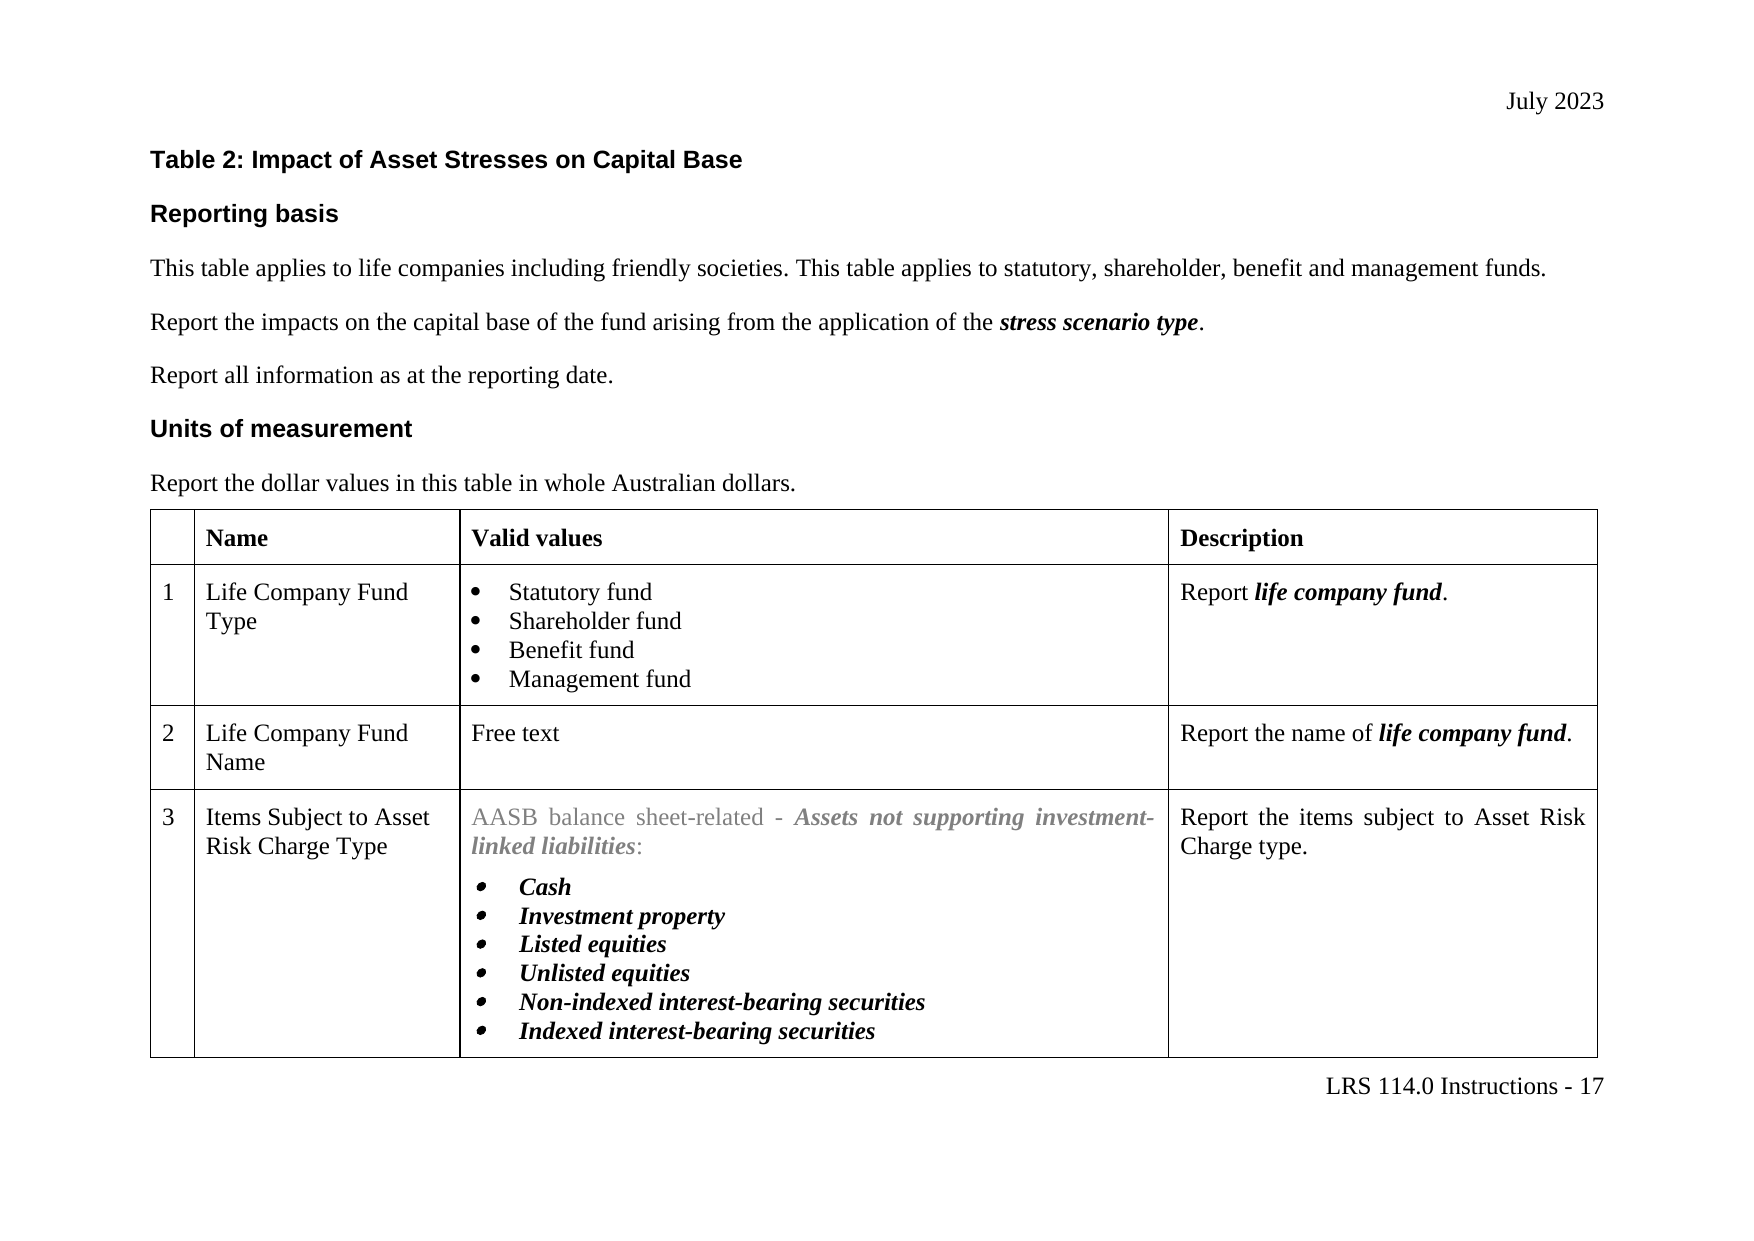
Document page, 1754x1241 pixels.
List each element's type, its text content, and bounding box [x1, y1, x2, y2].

table_cell Life Company Fund Type [195, 565, 459, 705]
text Report the dollar values in this table in whole Australian dollars. [150, 468, 1604, 497]
table_header [151, 510, 194, 564]
subtitle Units of measurement [150, 414, 1604, 443]
table_cell Items Subject to Asset Risk Charge Type [195, 790, 459, 1057]
table_cell Life Company Fund Name [195, 706, 459, 788]
table_cell 2 [151, 706, 194, 788]
subtitle Reporting basis [150, 199, 1604, 228]
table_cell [1169, 790, 1597, 1057]
table_cell 3 [151, 790, 194, 1057]
text Report all information as at the reporting date. [150, 360, 1604, 389]
table_cell Report life company fund. [1169, 565, 1597, 705]
text Report the impacts on the capital base of the fund arising from the application of the stress scenario type. [150, 307, 1604, 335]
table_cell Statutory fund Shareholder fund Benefit fund Management fund [461, 565, 1168, 705]
text This table applies to life companies including friendly societies. This table applies to statutory, shareholder, benefit and management funds. [150, 253, 1604, 282]
table_header Valid values [461, 510, 1168, 564]
table_cell 1 [151, 565, 194, 705]
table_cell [461, 790, 1168, 1057]
table_cell Report the name of life company fund. [1169, 706, 1597, 788]
table_cell Free text [461, 706, 1168, 788]
table_header Description [1169, 510, 1597, 564]
subtitle Table 2: Impact of Asset Stresses on Capital Base [150, 145, 1604, 174]
table_header Name [195, 510, 459, 564]
